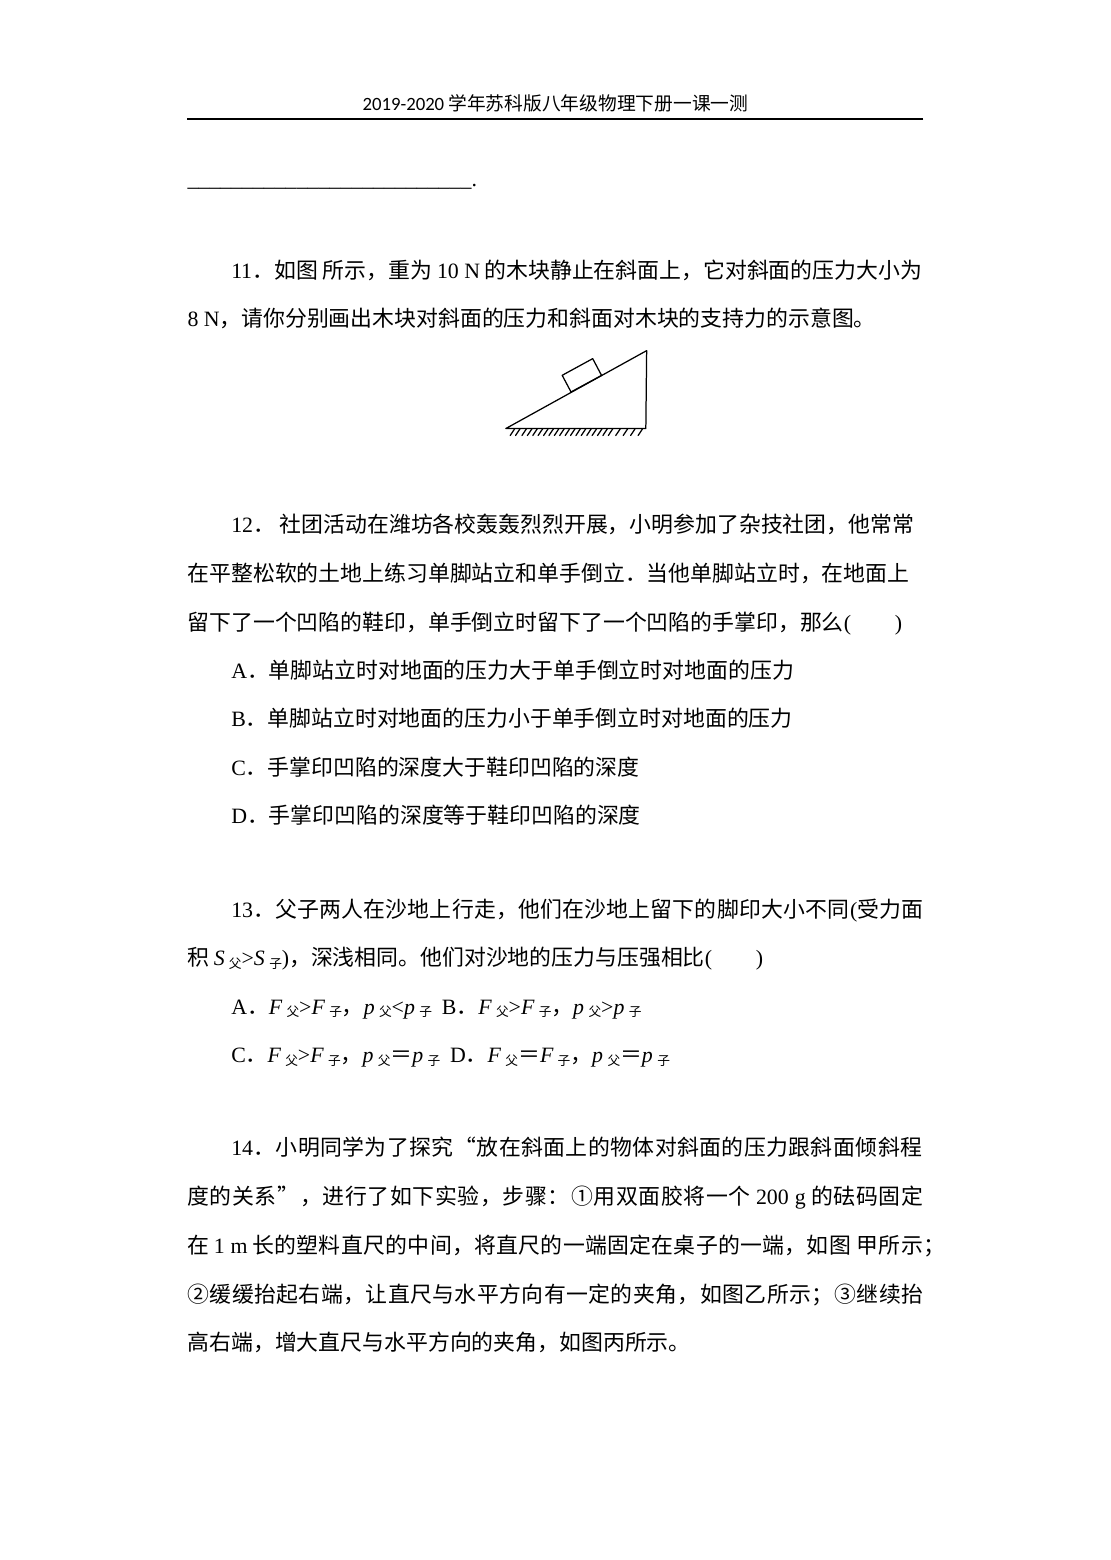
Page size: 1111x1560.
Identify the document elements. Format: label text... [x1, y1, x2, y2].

text B．单脚站立时对地面的压力小于单手倒立时对地面的压力 [187, 701, 923, 733]
text 13．父子两人在沙地上行走，他们在沙地上留下的脚印大小不同(受力面积S父>S子)，深浅相同。他们对沙地的压力与压强相比( ) [187, 891, 923, 972]
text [187, 162, 923, 194]
text C．F父>F子，p父＝p子 D．F父＝F子，p父＝p子 [187, 1037, 923, 1069]
text D．手掌印凹陷的深度等于鞋印凹陷的深度 [187, 798, 923, 830]
text 14．小明同学为了探究“放在斜面上的物体对斜面的压力跟斜面倾斜程度的关系”，进行了如下实验，步骤：①用双面胶将一个200 g的砝码固定在1 m长的塑料直尺的中间，将直尺的一端固定在桌子的一端，如图 甲所示；②缓缓抬起右端，让直尺与水平方向有一定的夹角，如图乙所示；③继续抬高右端，增大直尺与水平方向的夹角，如图丙所示。 [187, 1130, 923, 1357]
text A．单脚站立时对地面的压力大于单手倒立时对地面的压力 [187, 653, 923, 685]
text 12． 社团活动在潍坊各校轰轰烈烈开展，小明参加了杂技社团，他常常在平整松软的土地上练习单脚站立和单手倒立．当他单脚站立时，在地面上留下了一个凹陷的鞋印，单手倒立时留下了一个凹陷的手掌印，那么( ) [187, 507, 923, 637]
text C．手掌印凹陷的深度大于鞋印凹陷的深度 [187, 749, 923, 782]
text 11．如图 所示，重为10 N的木块静止在斜面上，它对斜面的压力大小为8 N，请你分别画出木块对斜面的压力和斜面对木块的支持力的示意图。 [187, 252, 923, 333]
text A．F父>F子，p父<p子 B．F父>F子，p父>p子 [187, 988, 923, 1021]
